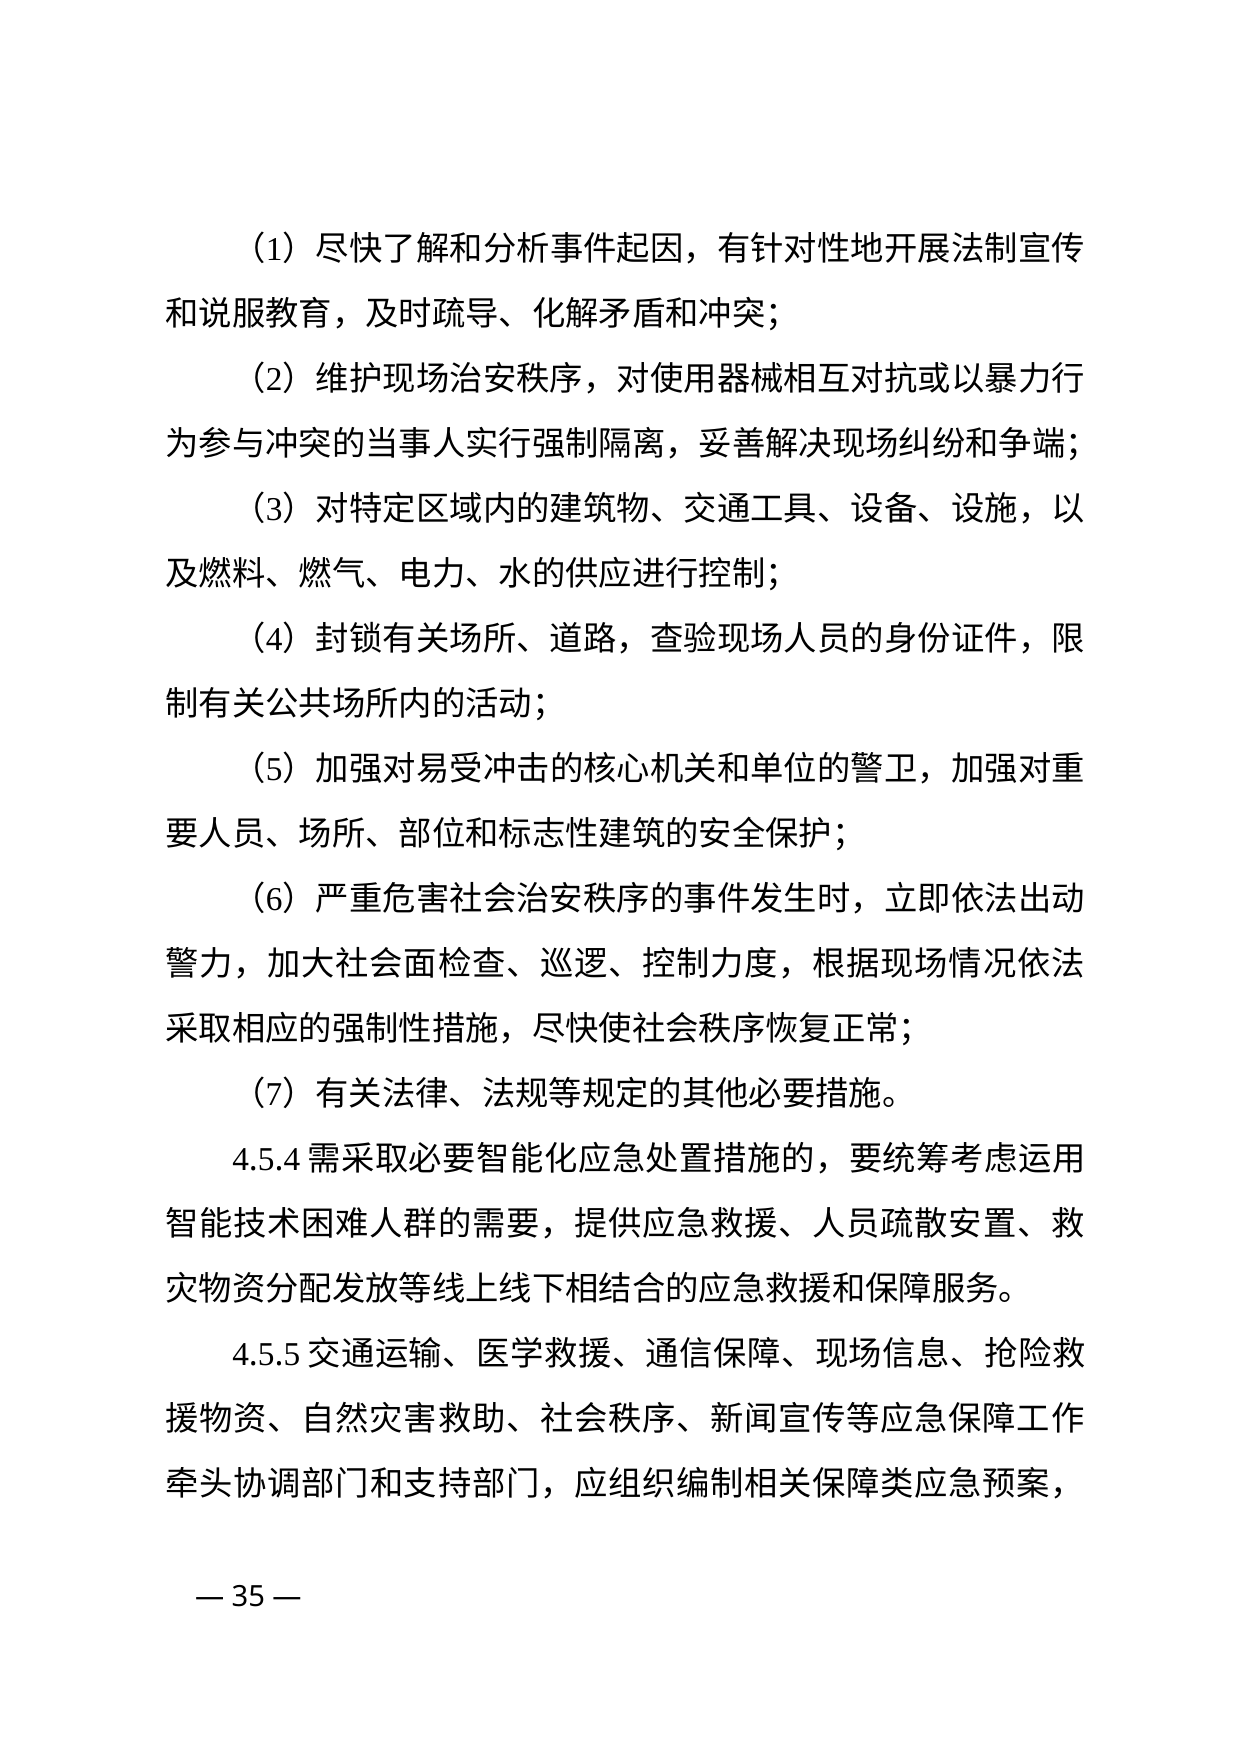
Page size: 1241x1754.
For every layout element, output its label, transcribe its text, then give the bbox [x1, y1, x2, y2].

text （6）严重危害社会治安秩序的事件发生时，立即依法出动警力，加大社会面检查、巡逻、控制力度，根据现场情况依法采取相应的强制性措施，尽快使社会秩序恢复正常； [165, 864, 1087, 1059]
text （4）封锁有关场所、道路，查验现场人员的身份证件，限制有关公共场所内的活动； [165, 604, 1087, 734]
text （2）维护现场治安秩序，对使用器械相互对抗或以暴力行为参与冲突的当事人实行强制隔离，妥善解决现场纠纷和争端； [165, 344, 1087, 474]
text （1）尽快了解和分析事件起因，有针对性地开展法制宣传和说服教育，及时疏导、化解矛盾和冲突； [165, 214, 1087, 344]
text （7）有关法律、法规等规定的其他必要措施。 [165, 1059, 1087, 1124]
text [165, 1319, 1087, 1514]
text 4.5.4需采取必要智能化应急处置措施的，要统筹考虑运用智能技术困难人群的需要，提供应急救援、人员疏散安置、救灾物资分配发放等线上线下相结合的应急救援和保障服务。 [165, 1124, 1087, 1319]
text （5）加强对易受冲击的核心机关和单位的警卫，加强对重要人员、场所、部位和标志性建筑的安全保护； [165, 734, 1087, 864]
text （3）对特定区域内的建筑物、交通工具、设备、设施，以及燃料、燃气、电力、水的供应进行控制； [165, 474, 1087, 604]
